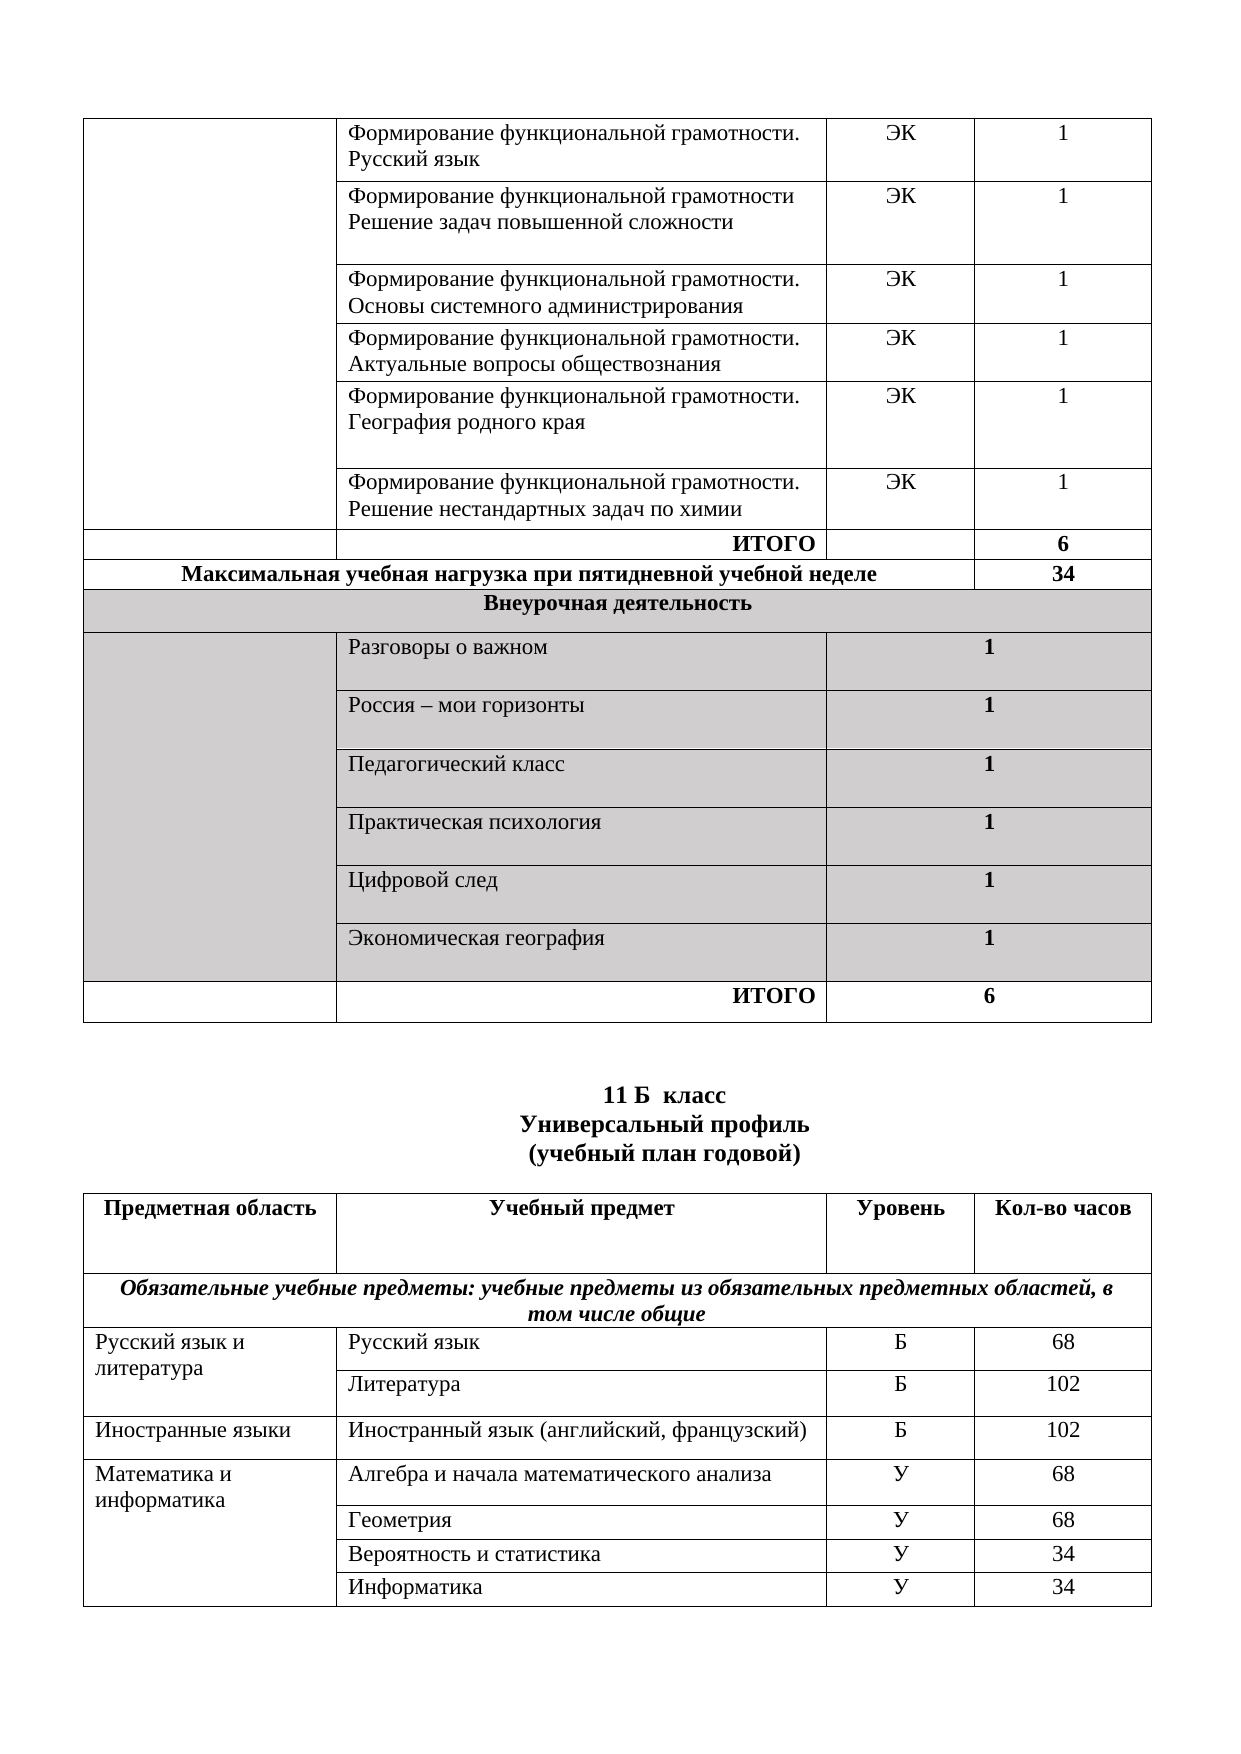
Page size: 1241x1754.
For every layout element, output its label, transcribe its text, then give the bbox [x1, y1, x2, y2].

table_cell Цифровой след [337, 866, 826, 923]
text Универсальный профиль [177, 1109, 1152, 1138]
table_cell 1 [975, 119, 1151, 181]
table_cell 68 [975, 1328, 1151, 1369]
table_cell ЭК [827, 182, 974, 264]
table_cell 1 [827, 924, 1151, 981]
table_cell 6 [827, 982, 1151, 1022]
table_header Уровень [827, 1194, 974, 1273]
table_cell Формирование функциональной грамотности. Основы системного администрирования [337, 265, 826, 322]
table_cell [84, 633, 336, 981]
table_cell 1 [827, 808, 1151, 865]
table_cell У [827, 1506, 974, 1538]
table_cell Б [827, 1417, 974, 1459]
table_cell Б [827, 1328, 974, 1369]
table_cell Вероятность и статистика [337, 1540, 826, 1572]
table_cell 1 [975, 382, 1151, 467]
table_cell Россия – мои горизонты [337, 691, 826, 748]
table_cell Практическая психология [337, 808, 826, 865]
table_cell Русский язык [337, 1328, 826, 1369]
table_cell Формирование функциональной грамотности. Решение нестандартных задач по химии [337, 469, 826, 529]
table_cell Формирование функциональной грамотности. Актуальные вопросы обществознания [337, 324, 826, 381]
table_cell ЭК [827, 324, 974, 381]
table_cell Формирование функциональной грамотности. География родного края [337, 382, 826, 467]
table_cell ЭК [827, 265, 974, 322]
table_cell У [827, 1540, 974, 1572]
table_cell [84, 119, 336, 529]
table_cell Педагогический класс [337, 750, 826, 807]
table_cell Иностранные языки [84, 1417, 336, 1459]
table_cell Максимальная учебная нагрузка при пятидневной учебной неделе [84, 560, 974, 588]
table_cell ИТОГО [337, 982, 826, 1022]
table_cell [827, 530, 974, 559]
table_cell 1 [827, 866, 1151, 923]
table_cell Русский язык и литература [84, 1328, 336, 1416]
table_cell ЭК [827, 469, 974, 529]
table_cell Внеурочная деятельность [84, 590, 1151, 632]
table_cell 68 [975, 1506, 1151, 1538]
table_cell 34 [975, 1540, 1151, 1572]
table_cell Литература [337, 1371, 826, 1416]
table_cell 68 [975, 1460, 1151, 1505]
table_cell Б [827, 1371, 974, 1416]
table_cell 1 [827, 750, 1151, 807]
table_header Кол-во часов [975, 1194, 1151, 1273]
table_cell 6 [975, 530, 1151, 559]
table_cell Обязательные учебные предметы: учебные предметы из обязательных предметных областей, в том числе общие [84, 1274, 1151, 1327]
table_cell 1 [975, 324, 1151, 381]
table_cell Иностранный язык (английский, французский) [337, 1417, 826, 1459]
table_cell У [827, 1573, 974, 1606]
table_cell 1 [975, 265, 1151, 322]
table_cell Алгебра и начала математического анализа [337, 1460, 826, 1505]
table_cell ИТОГО [337, 530, 826, 559]
table_cell 34 [975, 1573, 1151, 1606]
table_cell Геометрия [337, 1506, 826, 1538]
text (учебный план годовой) [177, 1138, 1152, 1166]
table_cell Разговоры о важном [337, 633, 826, 690]
table_cell 1 [827, 633, 1151, 690]
table_header Предметная область [84, 1194, 336, 1273]
table_cell Формирование функциональной грамотности Решение задач повышенной сложности [337, 182, 826, 264]
text 11 Б класс [177, 1080, 1152, 1109]
table_cell [84, 530, 336, 559]
table_cell 1 [975, 469, 1151, 529]
table_cell ЭК [827, 382, 974, 467]
table_cell У [827, 1460, 974, 1505]
table_cell Информатика [337, 1573, 826, 1606]
table_cell ЭК [827, 119, 974, 181]
table_cell 34 [975, 560, 1151, 588]
table_cell Экономическая география [337, 924, 826, 981]
table_cell Формирование функциональной грамотности. Русский язык [337, 119, 826, 181]
table_cell 102 [975, 1371, 1151, 1416]
table_cell 102 [975, 1417, 1151, 1459]
table_cell 1 [827, 691, 1151, 748]
table_header Учебный предмет [337, 1194, 826, 1273]
table_cell Математика и информатика [84, 1460, 336, 1606]
table_cell [84, 982, 336, 1022]
table_cell 1 [975, 182, 1151, 264]
